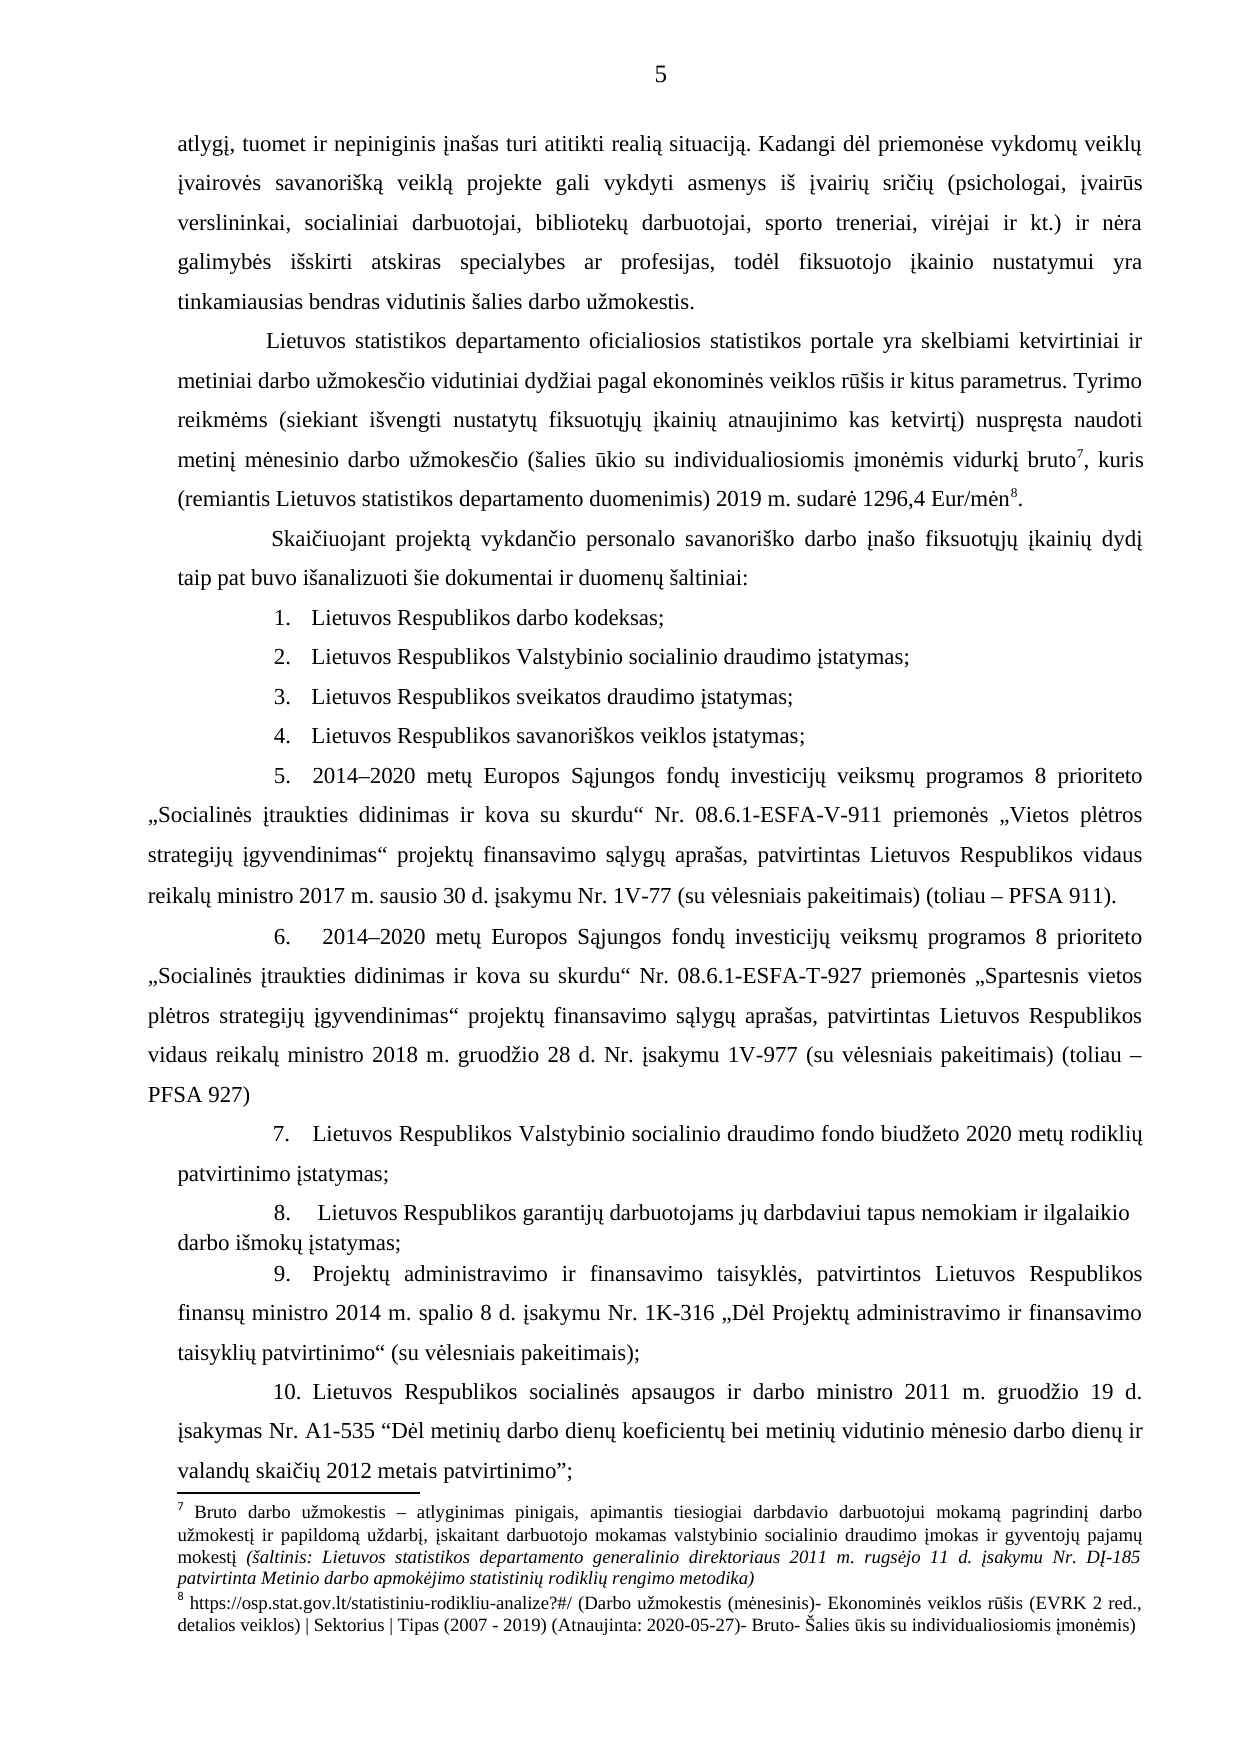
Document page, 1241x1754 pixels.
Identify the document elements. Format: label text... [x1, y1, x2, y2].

text Skaičiuojant projektą vykdančio personalo savanoriško darbo įnašo fiksuotųjų įkainių dydį taip pat buvo išanalizuoti šie dokumentai ir duomenų šaltiniai: [177, 525, 1144, 591]
text Lietuvos statistikos departamento oficialiosios statistikos portale yra skelbiami ketvirtiniai ir metiniai darbo užmokesčio vidutiniai dydžiai pagal ekonominės veiklos rūšis ir kitus parametrus. Tyrimo reikmėms (siekiant išvengti nustatytų fiksuotųjų įkainių atnaujinimo kas ketvirtį) nuspręsta naudoti metinį mėnesinio darbo užmokesčio (šalies ūkio su individualiosiomis įmonėmis vidurkį bruto, kuris (remiantis Lietuvos statistikos departamento duomenimis) 2019 m. sudarė 1296,4 Eur/mėn. [177, 327, 1144, 512]
list Lietuvos Respublikos garantijų darbuotojams jų darbdaviui tapus nemokiam ir ilgalaikio darbo išmokų įstatymas; [177, 1199, 1144, 1256]
list Lietuvos Respublikos darbo kodeksas; [274, 604, 1144, 630]
list Lietuvos Respublikos sveikatos draudimo įstatymas; [274, 683, 1144, 709]
list 2014–2020 metų Europos Sąjungos fondų investicijų veiksmų programos 8 prioriteto „Socialinės įtraukties didinimas ir kova su skurdu“ Nr. 08.6.1-ESFA-V-911 priemonės „Vietos plėtros strategijų įgyvendinimas“ projektų finansavimo sąlygų aprašas, patvirtintas Lietuvos Respublikos vidaus reikalų ministro 2017 m. sausio 30 d. įsakymu Nr. 1V-77 (su vėlesniais pakeitimais) (toliau – PFSA 911). [148, 762, 1144, 909]
list 2014–2020 metų Europos Sąjungos fondų investicijų veiksmų programos 8 prioriteto „Socialinės įtraukties didinimas ir kova su skurdu“ Nr. 08.6.1-ESFA-T-927 priemonės „Spartesnis vietos plėtros strategijų įgyvendinimas“ projektų finansavimo sąlygų aprašas, patvirtintas Lietuvos Respublikos vidaus reikalų ministro 2018 m. gruodžio 28 d. Nr. įsakymu 1V-977 (su vėlesniais pakeitimais) (toliau – PFSA 927) [148, 923, 1144, 1107]
list Lietuvos Respublikos savanoriškos veiklos įstatymas; [274, 722, 1144, 748]
list Lietuvos Respublikos socialinės apsaugos ir darbo ministro 2011 gruodžio 19 d. įsakymas Nr. A1-535 “Dėl metinių darbo dienų koeficientų bei metinių vidutinio mėnesio darbo dienų ir valandų skaičių 2012 metais patvirtinimo”; [177, 1378, 1144, 1483]
list Lietuvos Respublikos Valstybinio socialinio draudimo fondo biudžeto 2020 metų rodiklių patvirtinimo įstatymas; [177, 1120, 1144, 1186]
list Projektų administravimo ir finansavimo taisyklės, patvirtintos Lietuvos Respublikos finansų ministro 2014 m. spalio 8 d. įsakymu Nr. 1K-316 „Dėl Projektų administravimo ir finansavimo taisyklių patvirtinimo“ (su vėlesniais pakeitimais); [177, 1260, 1144, 1365]
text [177, 130, 1144, 314]
list Lietuvos Respublikos Valstybinio socialinio draudimo įstatymas; [274, 643, 1144, 669]
